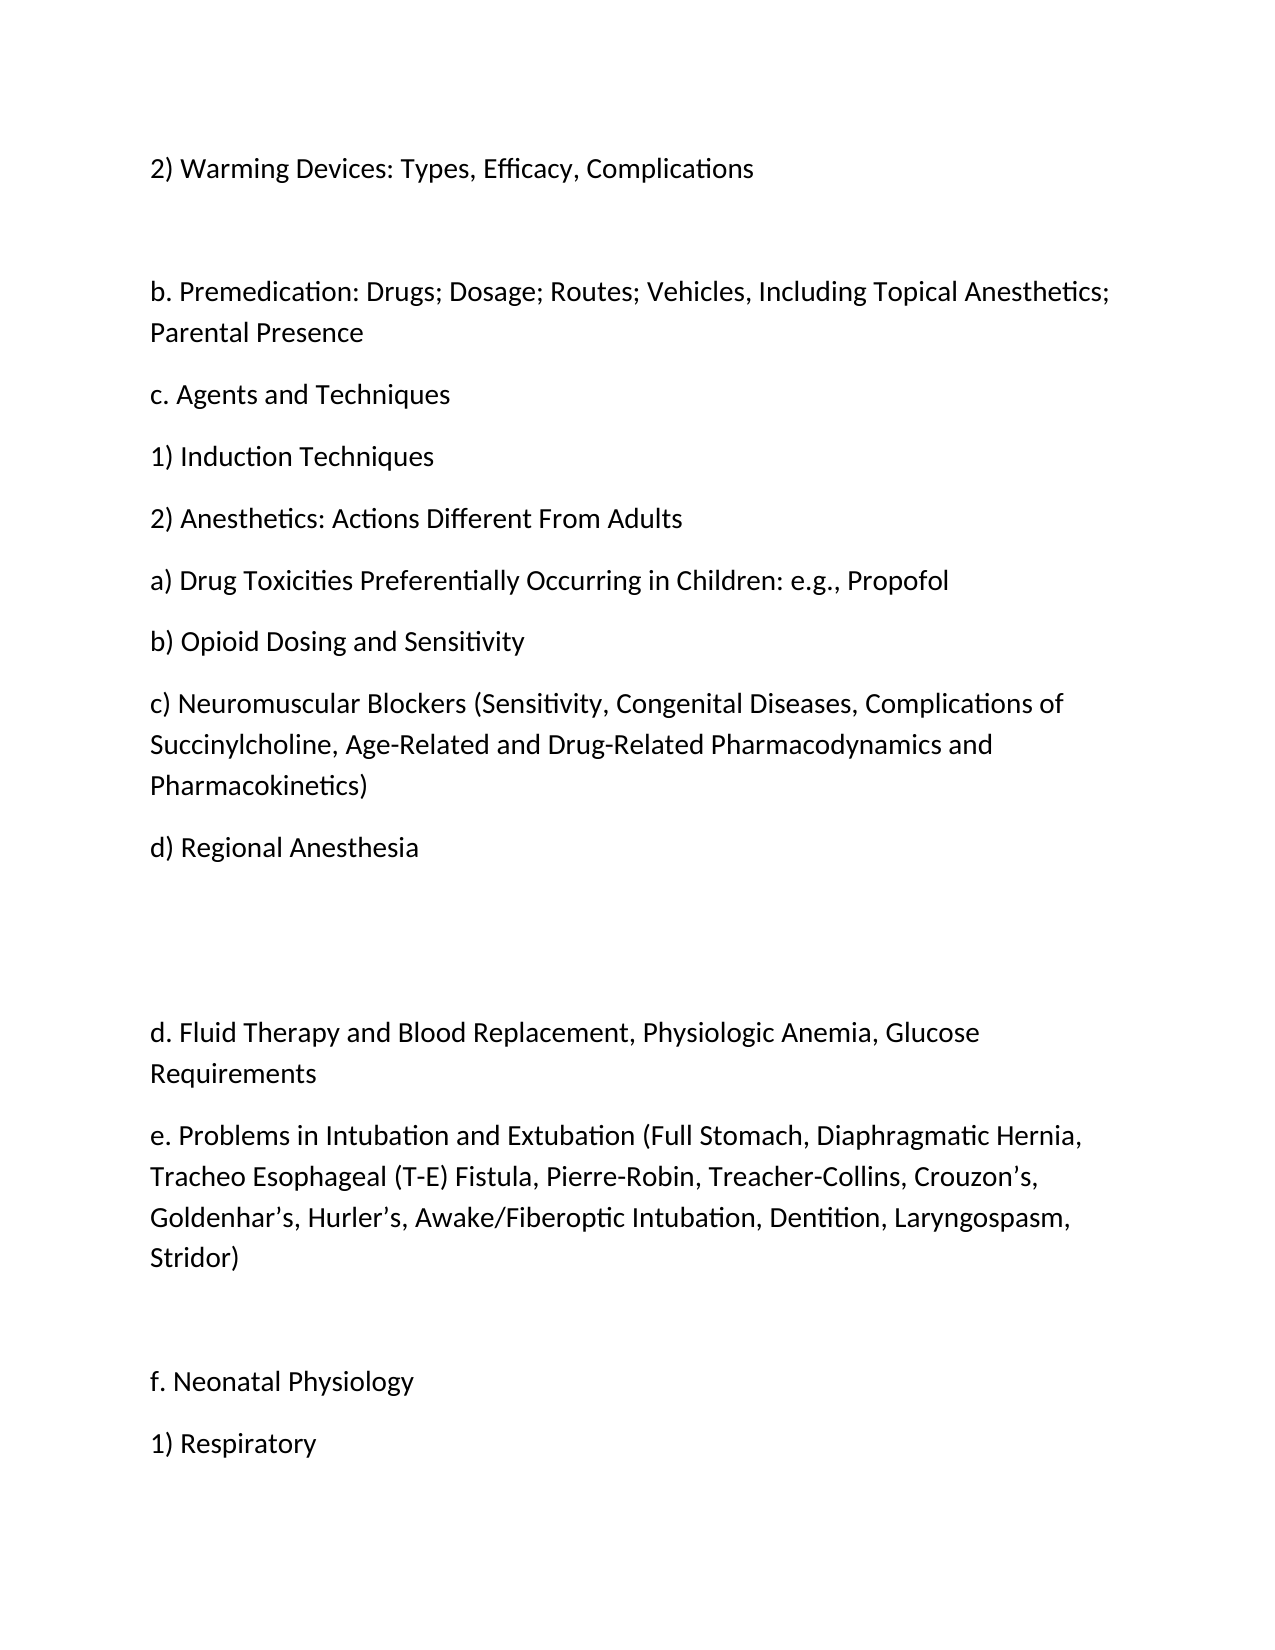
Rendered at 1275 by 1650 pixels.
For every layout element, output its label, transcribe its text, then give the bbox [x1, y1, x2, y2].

text d. Fluid Therapy and Blood Replacement, Physiologic Anemia, Glucose Requirements [150, 1014, 1125, 1091]
text 1) Respiratory [150, 1425, 1125, 1461]
text 2) Anesthetics: Actions Different From Adults [150, 500, 1125, 535]
text e. Problems in Intubation and Extubation (Full Stomach, Diaphragmatic Hernia, Tracheo Esophageal (T-E) Fistula, Pierre-Robin, Treacher-Collins, Crouzon’s, Goldenhar’s, Hurler’s, Awake/Fiberoptic Intubation, Dentition, Laryngospasm, Stridor) [150, 1117, 1125, 1275]
text c) Neuromuscular Blockers (Sensitivity, Congenital Diseases, Complications of Succinylcholine, Age-Related and Drug-Related Pharmacodynamics and Pharmacokinetics) [150, 685, 1125, 803]
text b. Premedication: Drugs; Dosage; Routes; Vehicles, Including Topical Anesthetics; Parental Presence [150, 273, 1125, 350]
text f. Neonatal Physiology [150, 1363, 1125, 1399]
text 1) Induction Techniques [150, 438, 1125, 474]
text d) Regional Anesthesia [150, 829, 1125, 864]
text b) Opioid Dosing and Sensitivity [150, 623, 1125, 659]
text a) Drug Toxicities Preferentially Occurring in Children: e.g., Propofol [150, 562, 1125, 597]
text c. Agents and Techniques [150, 376, 1125, 412]
text 2) Warming Devices: Types, Efficacy, Complications [150, 150, 1125, 186]
